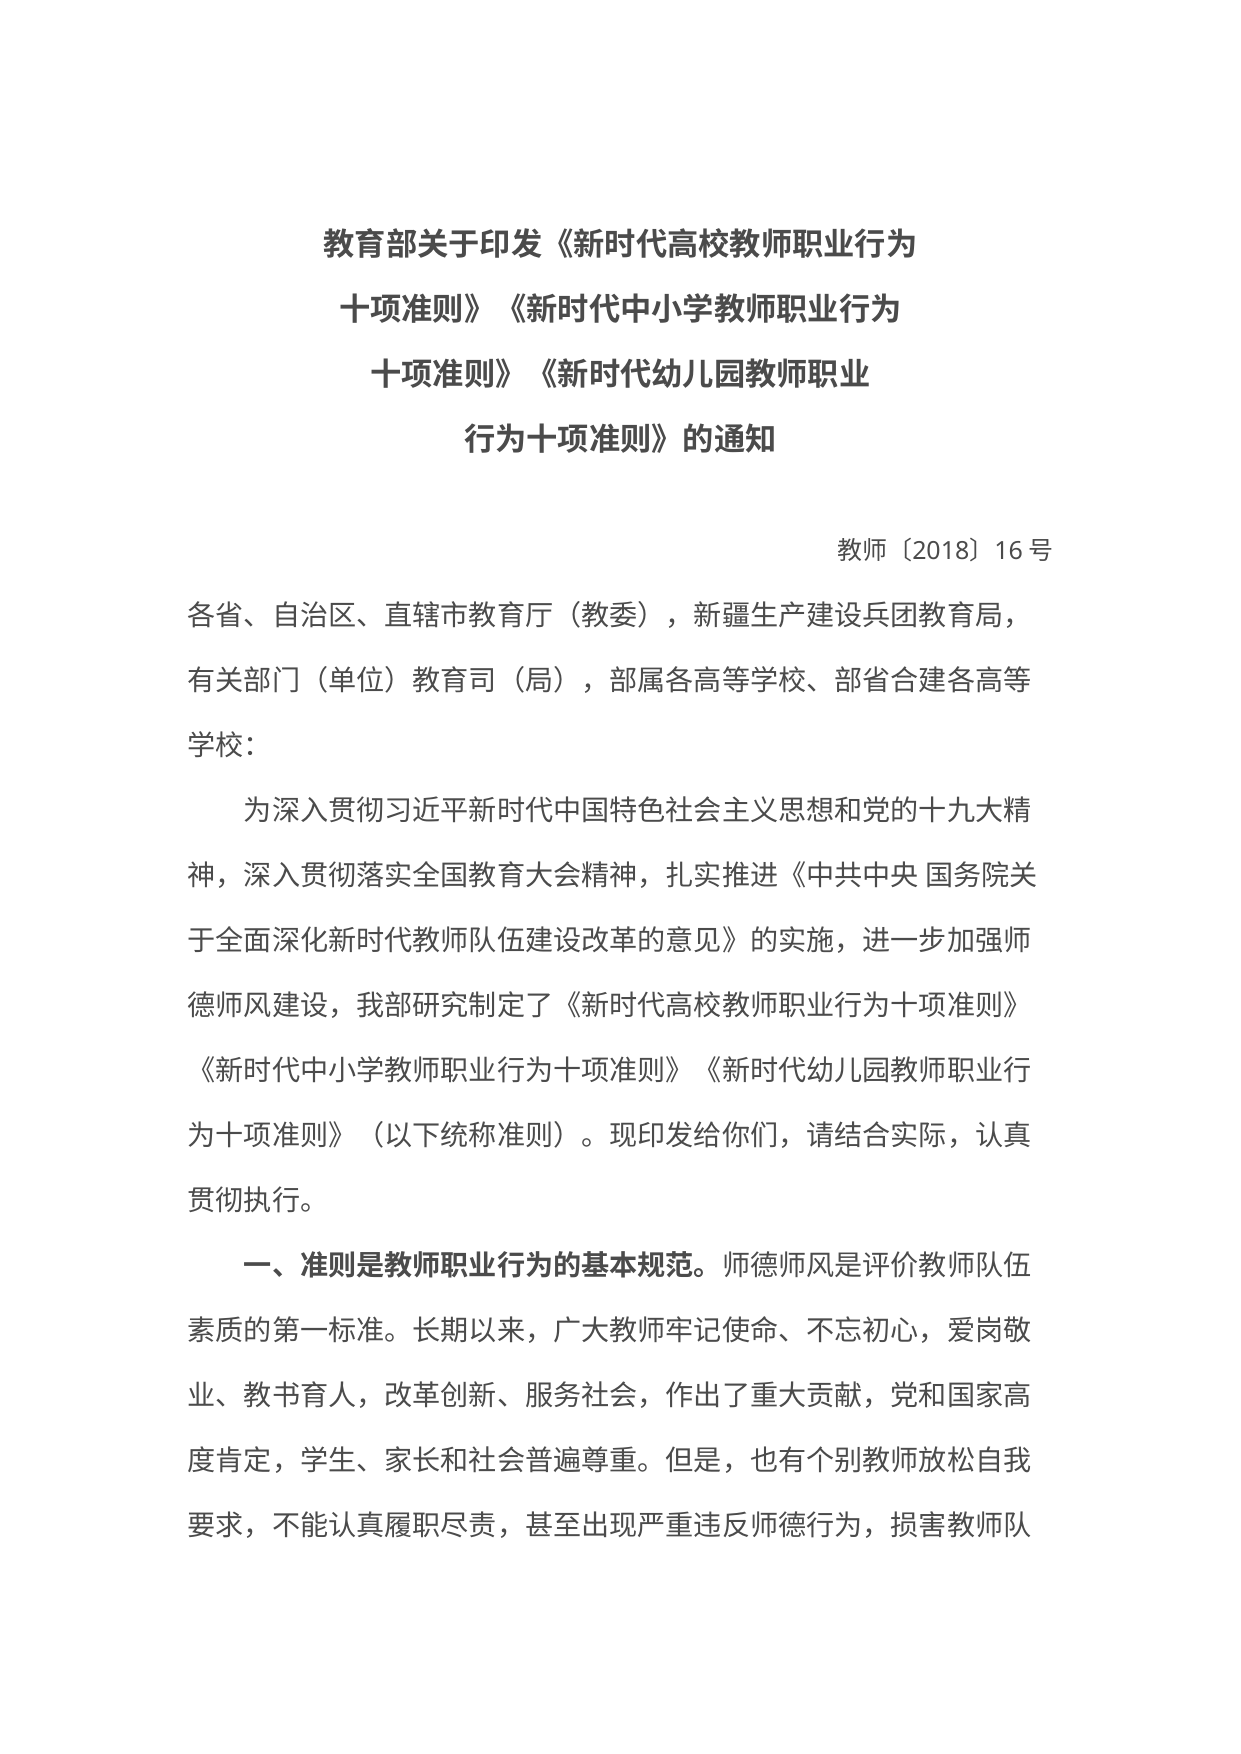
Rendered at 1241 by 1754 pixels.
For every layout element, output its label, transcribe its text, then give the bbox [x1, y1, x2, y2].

subtitle 教育部关于印发《新时代高校教师职业行为 十项准则》《新时代中小学教师职业行为 十项准则》《新时代幼儿园教师职业 行为十项准则》的通知 [187, 209, 1053, 469]
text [187, 1231, 1053, 1556]
text 教师〔2018〕16号 [187, 516, 1053, 581]
text 为深入贯彻习近平新时代中国特色社会主义思想和党的十九大精神，深入贯彻落实全国教育大会精神，扎实推进《中共中央 国务院关于全面深化新时代教师队伍建设改革的意见》的实施，进一步加强师德师风建设，我部研究制定了《新时代高校教师职业行为十项准则》《新时代中小学教师职业行为十项准则》《新时代幼儿园教师职业行为十项准则》（以下统称准则）。现印发给你们，请结合实际，认真贯彻执行。 [187, 776, 1053, 1231]
text 各省、自治区、直辖市教育厅（教委），新疆生产建设兵团教育局，有关部门（单位）教育司（局），部属各高等学校、部省合建各高等学校： [187, 581, 1053, 776]
